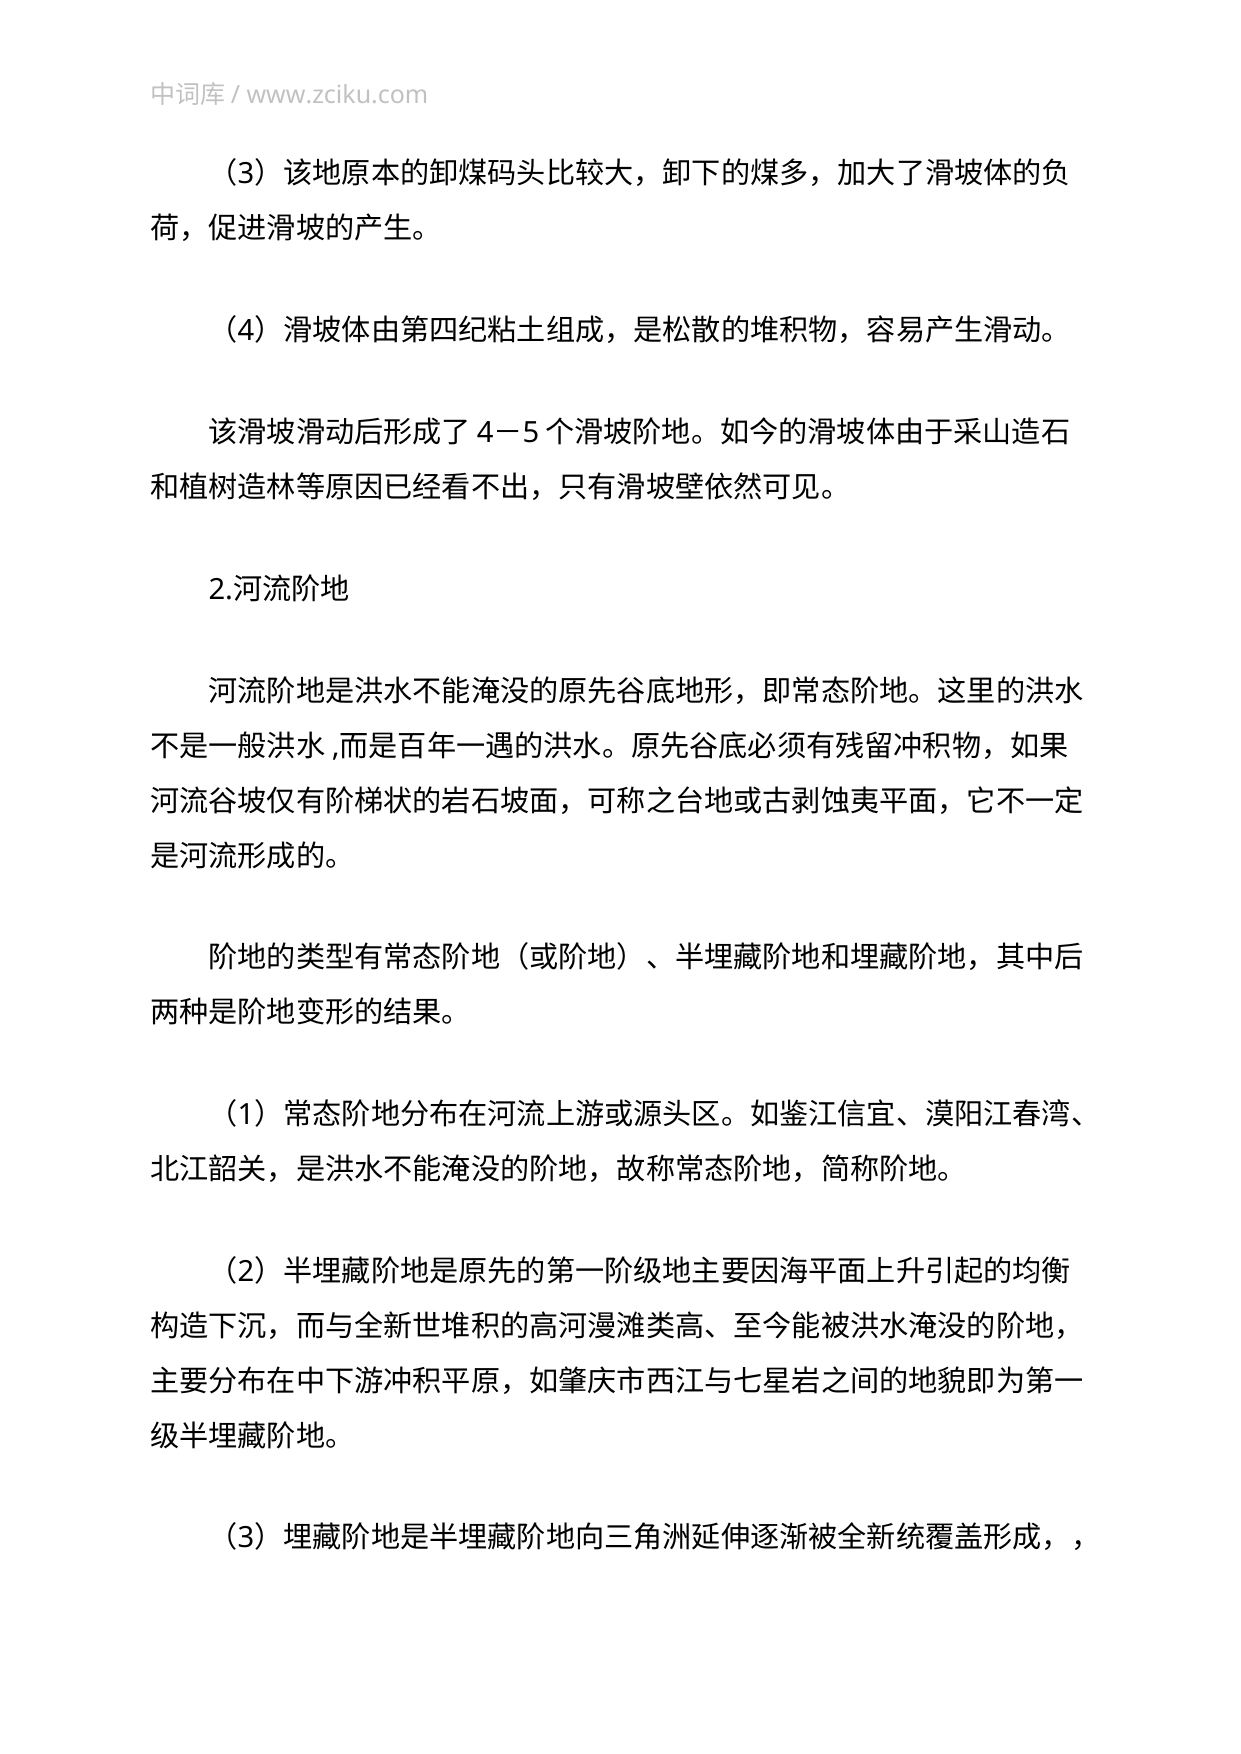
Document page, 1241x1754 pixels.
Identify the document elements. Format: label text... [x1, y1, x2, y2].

text 河流阶地是洪水不能淹没的原先谷底地形，即常态阶地。这里的洪水不是一般洪水 ,而是百年一遇的洪水。原先谷底必须有残留冲积物，如果河流谷坡仅有阶梯状的岩石坡面，可称之台地或古剥蚀夷平面，它不一定是河流形成的。 [150, 667, 1090, 874]
text （3）该地原本的卸煤码头比较大，卸下的煤多，加大了滑坡体的负荷，促进滑坡的产生。 [150, 150, 1090, 247]
text 2.河流阶地 [150, 566, 1090, 608]
text （2）半埋藏阶地是原先的第一阶级地主要因海平面上升引起的均衡构造下沉，而与全新世堆积的高河漫滩类高、至今能被洪水淹没的阶地，主要分布在中下游冲积平原，如肇庆市西江与七星岩之间的地貌即为第一级半埋藏阶地。 [150, 1247, 1090, 1454]
text （1）常态阶地分布在河流上游或源头区。如鉴江信宜、漠阳江春湾、北江韶关，是洪水不能淹没的阶地，故称常态阶地，简称阶地。 [150, 1091, 1090, 1188]
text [150, 1514, 1090, 1556]
text 阶地的类型有常态阶地（或阶地）、半埋藏阶地和埋藏阶地，其中后两种是阶地变形的结果。 [150, 934, 1090, 1031]
text （4）滑坡体由第四纪粘土组成，是松散的堆积物，容易产生滑动。 [150, 307, 1090, 349]
text 该滑坡滑动后形成了4－5个滑坡阶地。如今的滑坡体由于采山造石和植树造林等原因已经看不出，只有滑坡壁依然可见。 [150, 409, 1090, 506]
